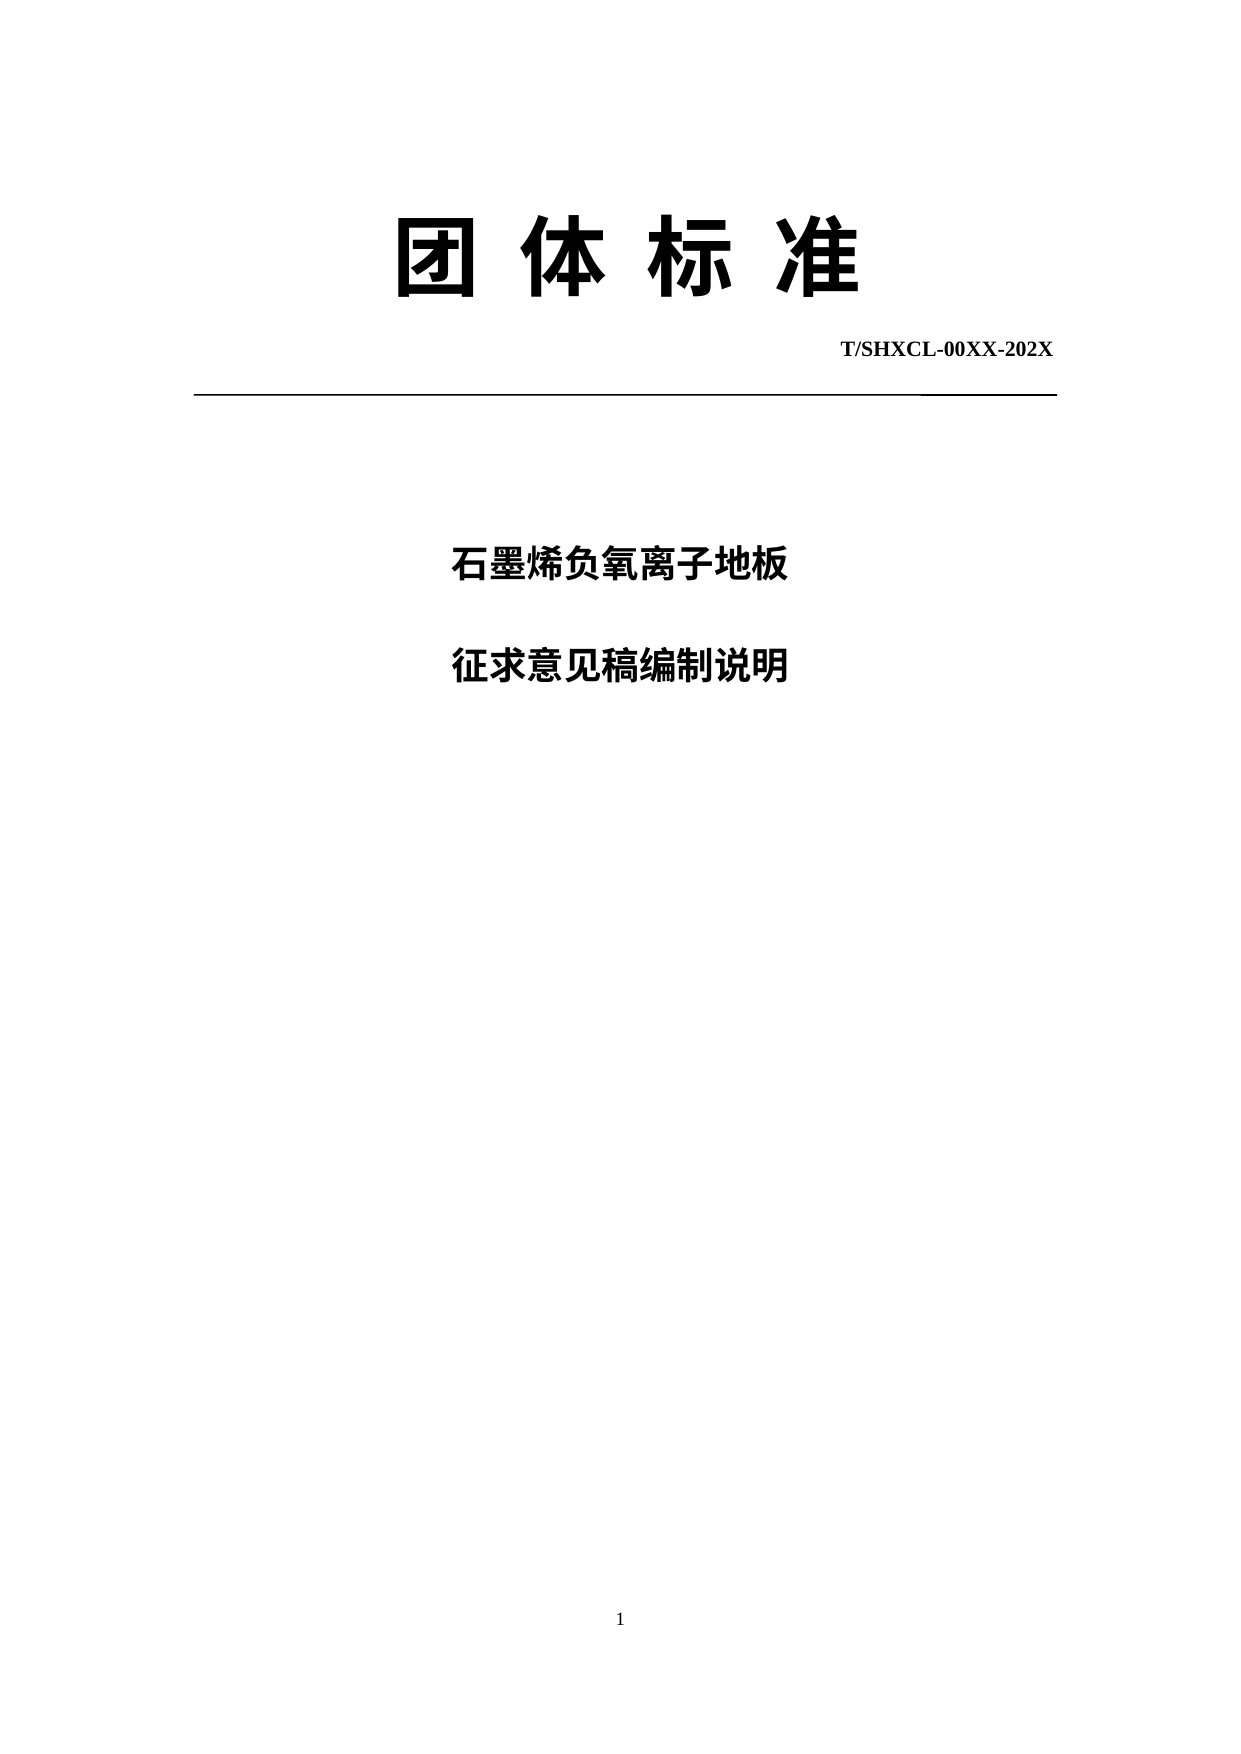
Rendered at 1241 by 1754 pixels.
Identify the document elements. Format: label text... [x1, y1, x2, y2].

subtitle 征求意见稿编制说明 [187, 631, 1053, 696]
subtitle T/SHXCL-00XX-202X [187, 332, 1053, 365]
subtitle 石墨烯负氧离子地板 [187, 529, 1053, 594]
text 团 体 标 准 [187, 186, 1053, 316]
